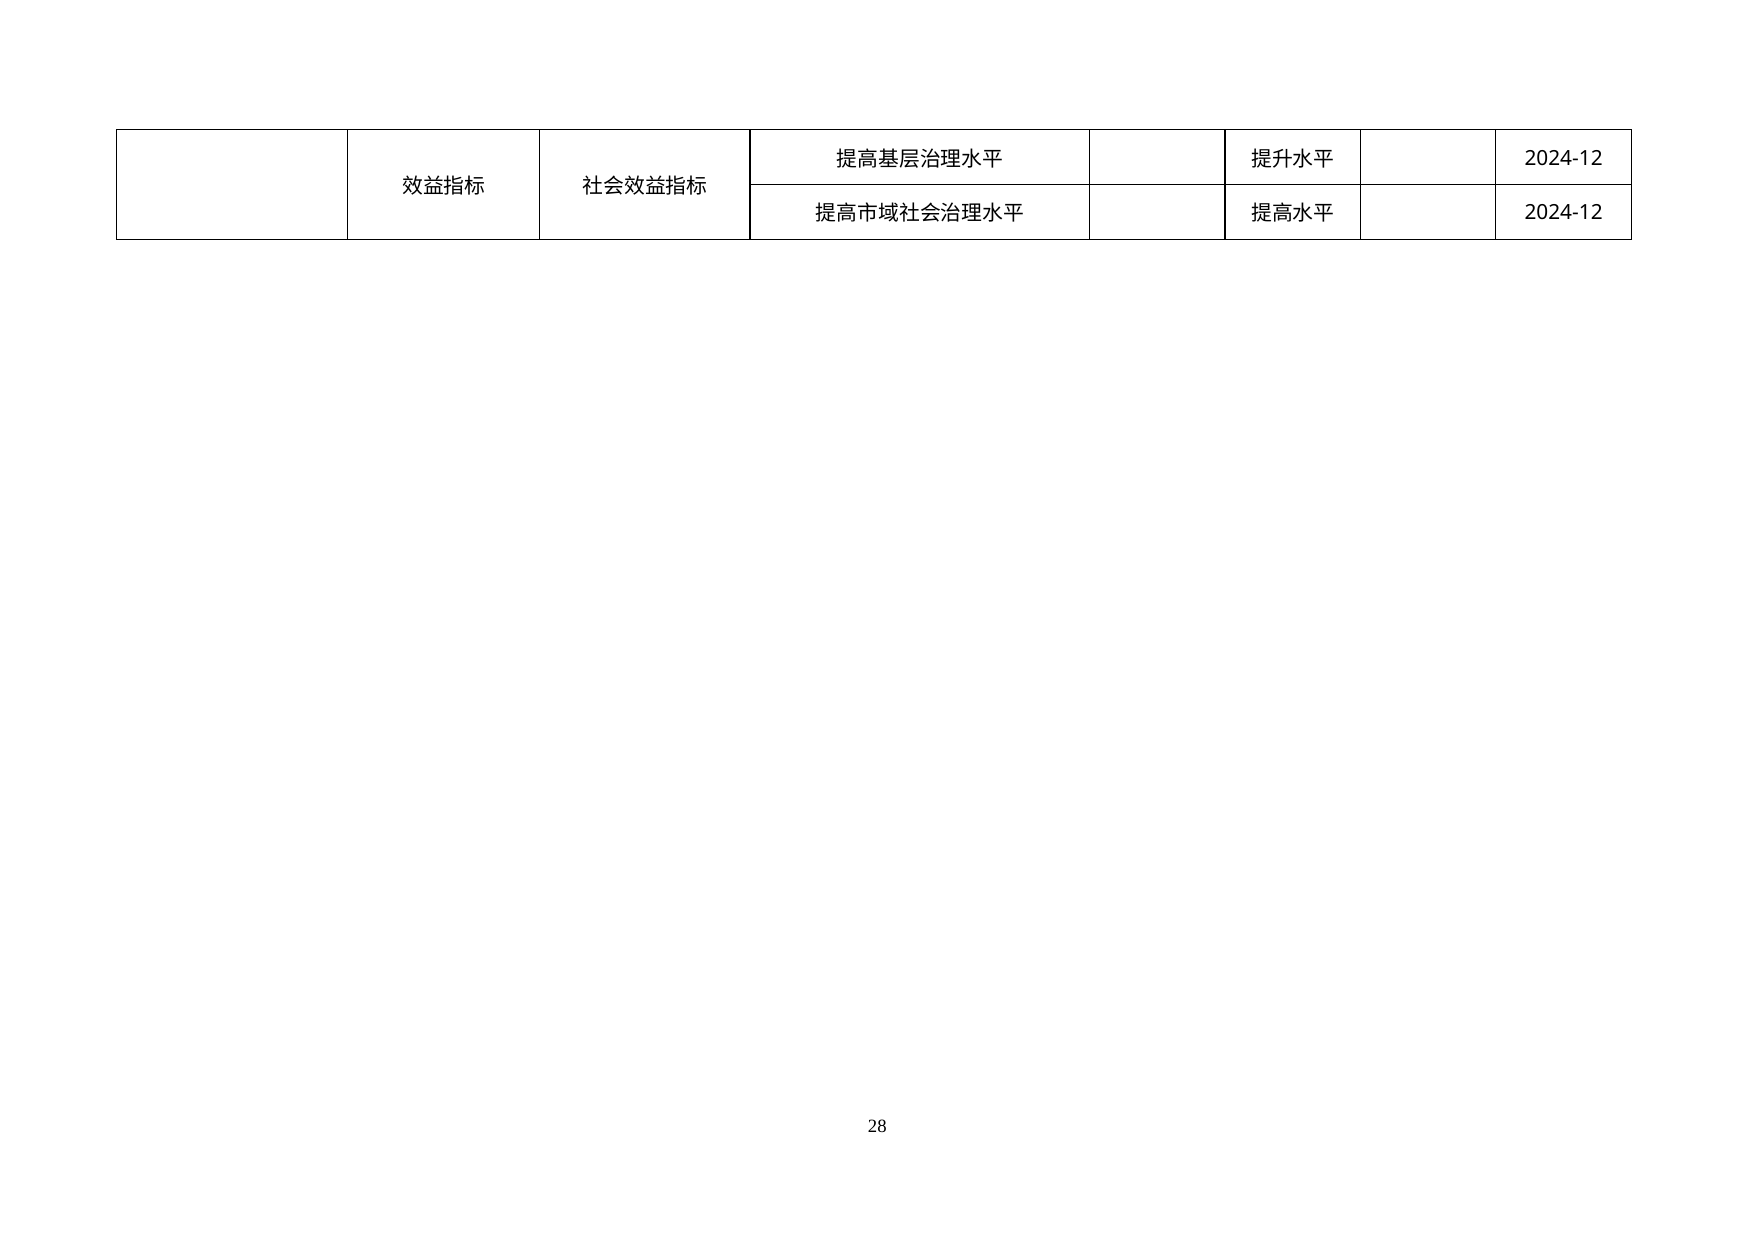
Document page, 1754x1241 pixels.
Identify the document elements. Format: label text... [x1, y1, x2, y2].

table_cell 提高水平 [1226, 185, 1360, 238]
table_cell 效益指标 [348, 130, 539, 238]
table_cell 提升水平 [1226, 130, 1360, 184]
table_cell 2024-12 [1496, 185, 1631, 238]
table_cell [1361, 130, 1495, 184]
table_cell 提高市域社会治理水平 [751, 185, 1089, 238]
table_cell 提高基层治理水平 [751, 130, 1089, 184]
table_cell [1361, 185, 1495, 238]
table_cell [1090, 130, 1224, 184]
table_cell 2024-12 [1496, 130, 1631, 184]
table_cell [1090, 185, 1224, 238]
table_cell 社会效益指标 [540, 130, 749, 238]
